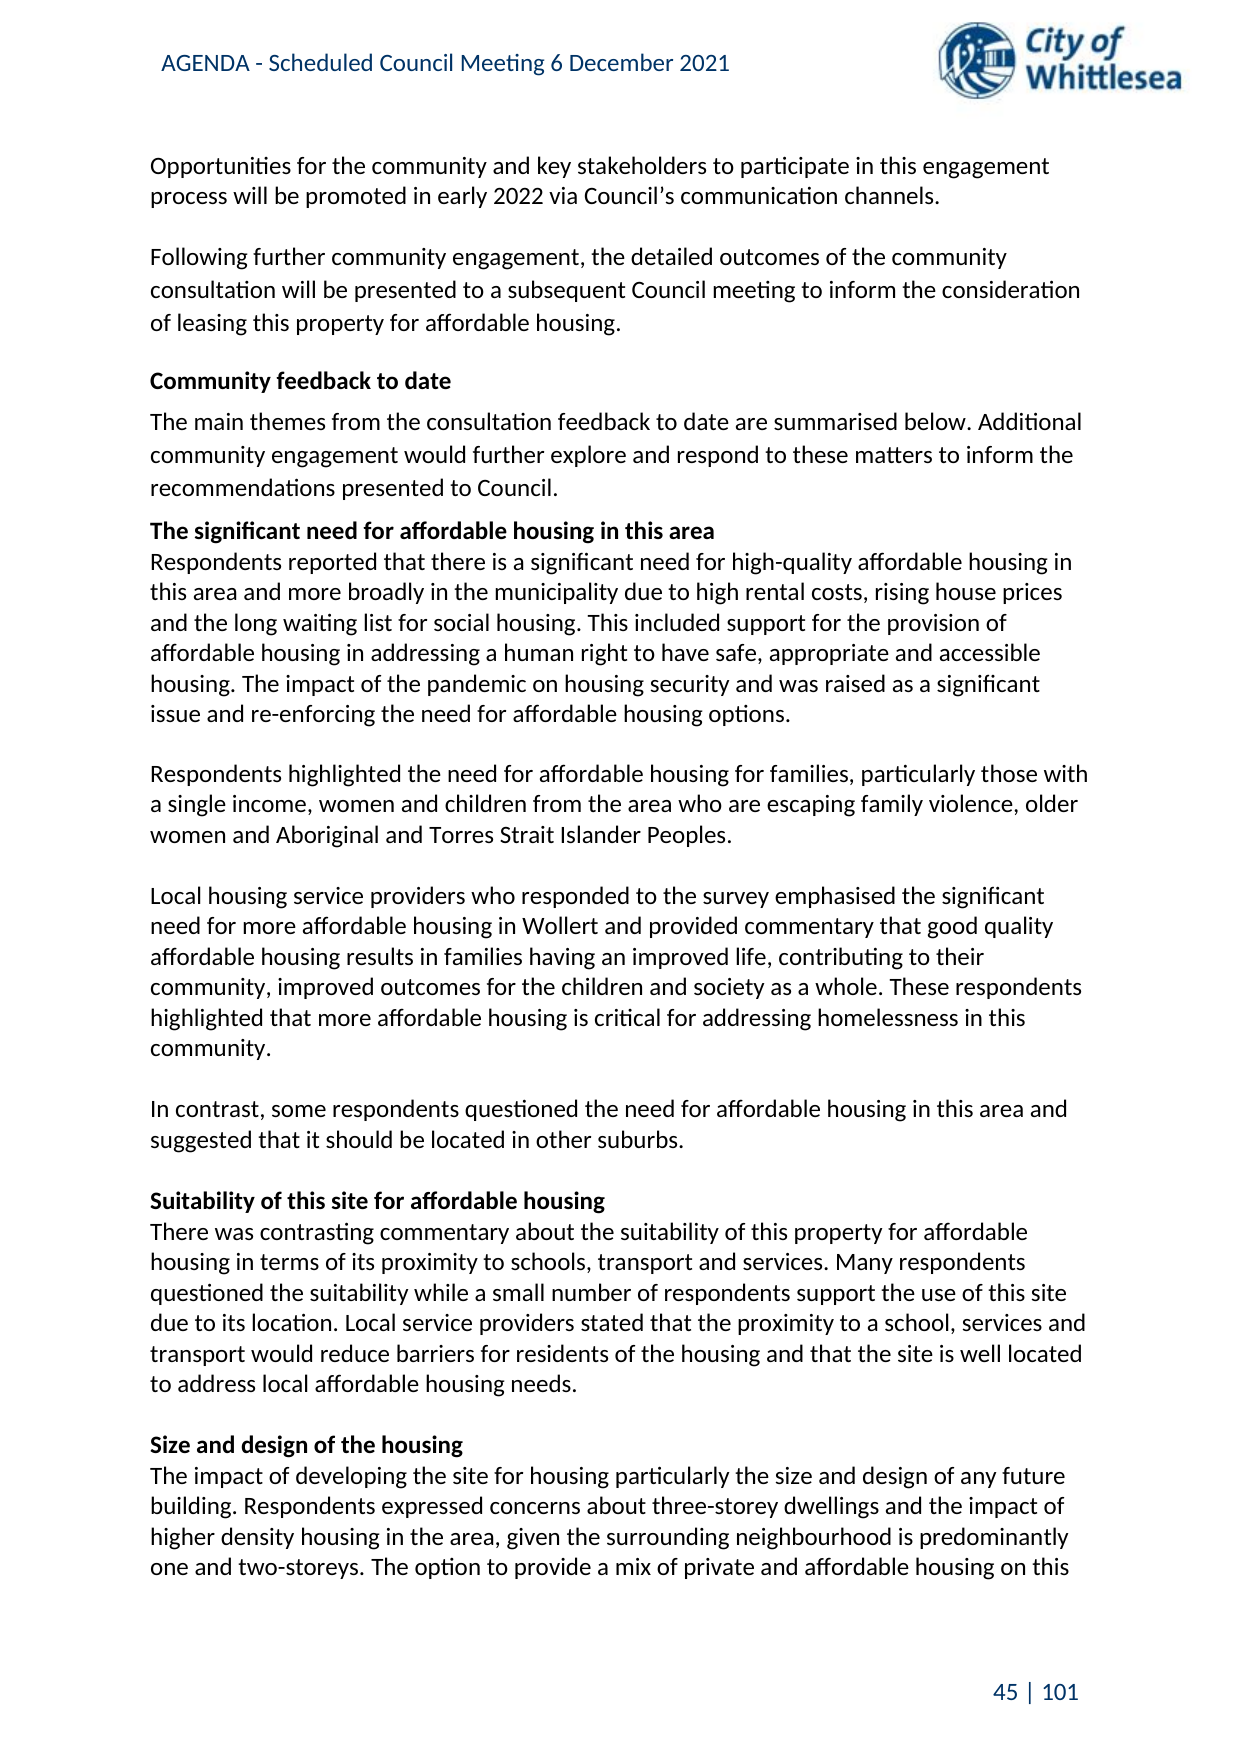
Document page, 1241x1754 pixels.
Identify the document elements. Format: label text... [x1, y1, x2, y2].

text In contrast, some respondents questioned the need for affordable housing in this area and suggested that it should be located in other suburbs. [150, 1093, 1090, 1154]
text Community feedback to date [150, 365, 1090, 396]
text Respondents highlighted the need for affordable housing for families, particularly those with a single income, women and children from the area who are escaping family violence, older women and Aboriginal and Torres Strait Islander Peoples. [150, 758, 1090, 849]
text The main themes from the consultation feedback to date are summarised below. Additional community engagement would further explore and respond to these matters to inform the recommendations presented to Council. [150, 406, 1090, 503]
text Opportunities for the community and key stakeholders to participate in this engagement process will be promoted in early 2022 via Council’s communication channels. [150, 150, 1090, 211]
picture [0, 0, 1241, 127]
text Respondents reported that there is a significant need for high-quality affordable housing in this area and more broadly in the municipality due to high rental costs, rising house prices and the long waiting list for social housing. This included support for the provision of affordable housing in addressing a human right to have safe, appropriate and accessible housing. The impact of the pandemic on housing security and was raised as a significant issue and re-enforcing the need for affordable housing options. [150, 546, 1090, 729]
text Following further community engagement, the detailed outcomes of the community consultation will be presented to a subsequent Council meeting to inform the consideration of leasing this property for affordable housing. [150, 242, 1090, 338]
text The significant need for affordable housing in this area [150, 515, 1090, 546]
text Size and design of the housing [150, 1429, 1090, 1460]
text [150, 1460, 1090, 1582]
text There was contrasting commentary about the suitability of this property for affordable housing in terms of its proximity to schools, transport and services. Many respondents questioned the suitability while a small number of respondents support the use of this site due to its location. Local service providers stated that the proximity to a school, services and transport would reduce barriers for residents of the housing and that the site is well located to address local affordable housing needs. [150, 1216, 1090, 1399]
text Suitability of this site for affordable housing [150, 1185, 1090, 1216]
text Local housing service providers who responded to the survey emphasised the significant need for more affordable housing in Wollert and provided commentary that good quality affordable housing results in families having an improved life, contributing to their community, improved outcomes for the children and society as a whole. These respondents highlighted that more affordable housing is critical for addressing homelessness in this community. [150, 880, 1090, 1063]
